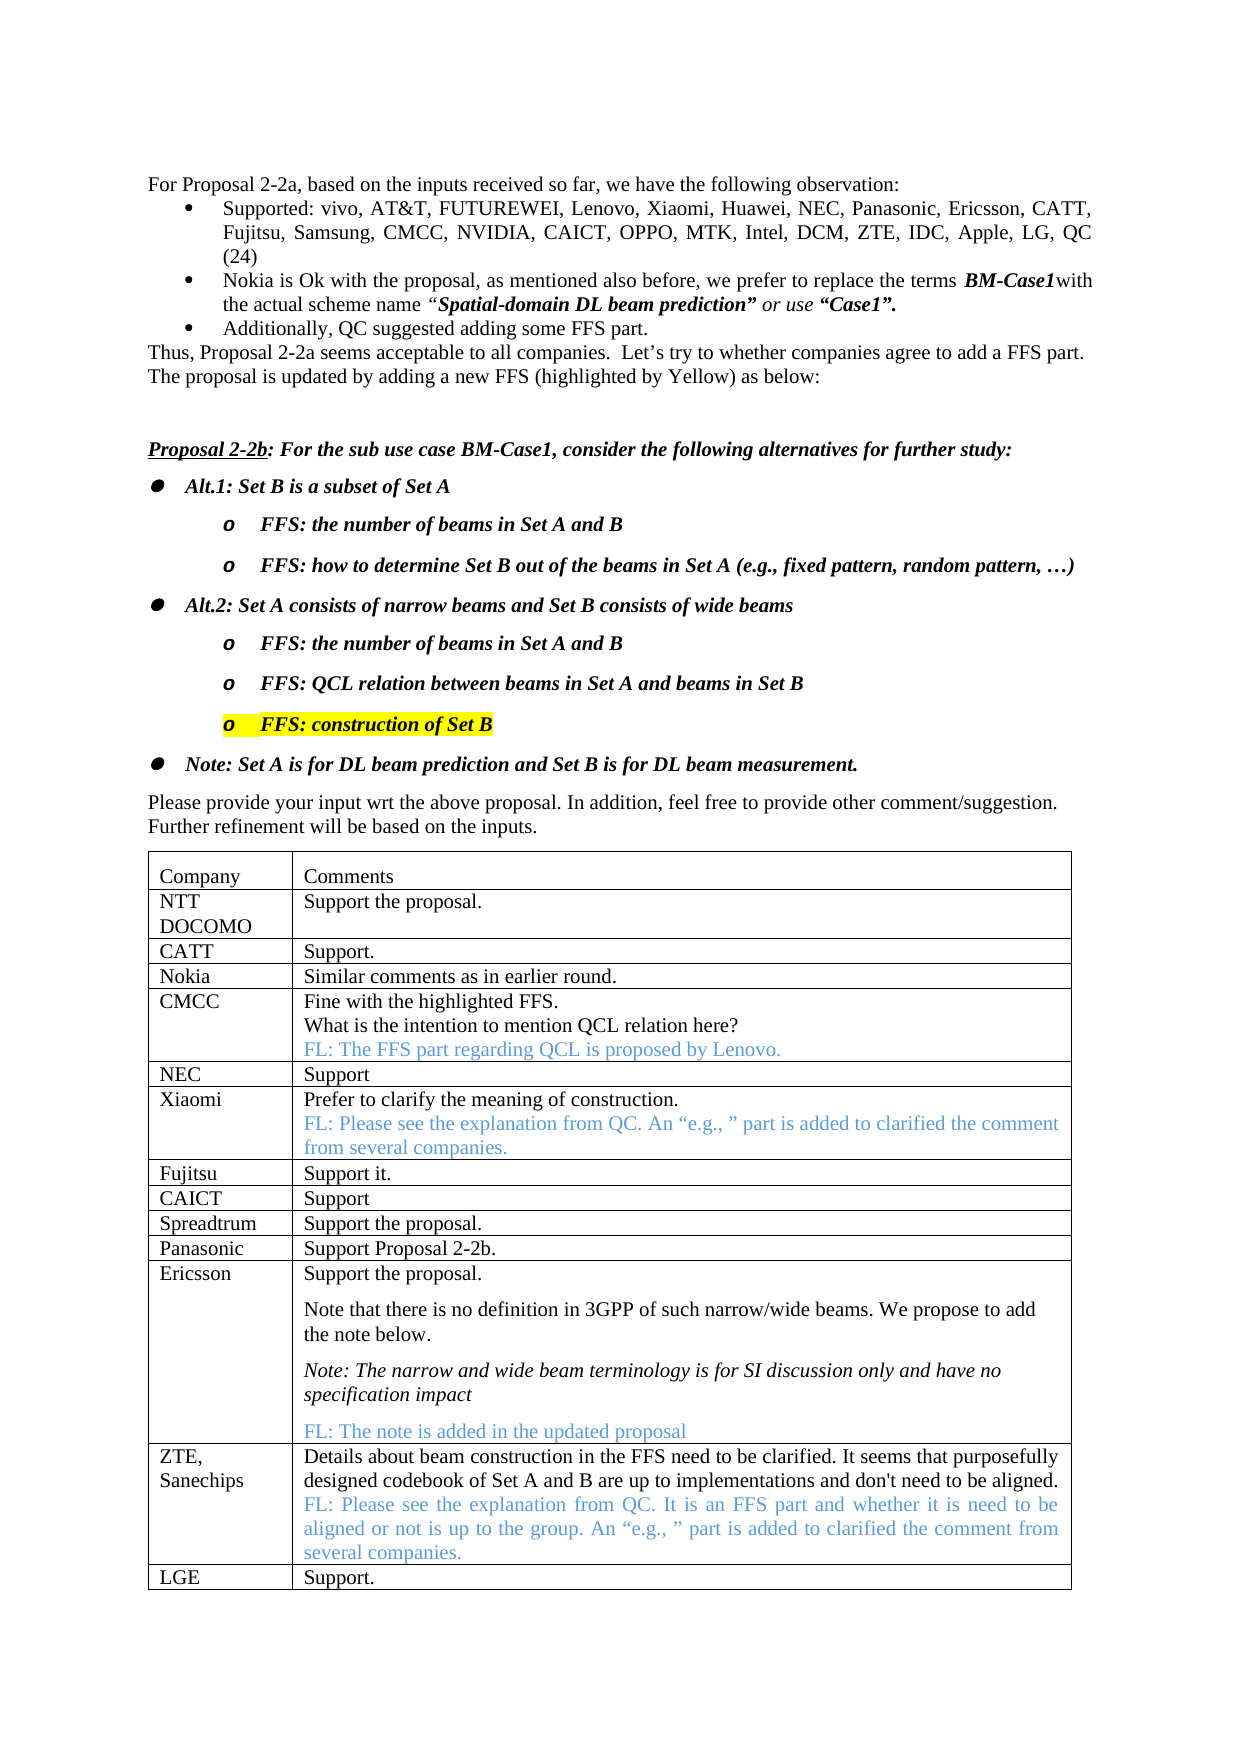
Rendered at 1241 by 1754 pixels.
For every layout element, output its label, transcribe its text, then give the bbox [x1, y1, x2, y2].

table_cell CAICT [149, 1186, 292, 1209]
table_header Comments [293, 852, 1071, 888]
list FFS: construction of Set B [260, 712, 1093, 737]
table_cell Similar comments as in earlier round. [293, 964, 1071, 988]
list Supported: vivo, AT&T, FUTUREWEI, Lenovo, Xiaomi, Huawei, NEC, Panasonic, Ericsson, CATT, Fujitsu, Samsung, CMCC, NVIDIA, CAICT, OPPO, MTK, Intel, DCM, ZTE, IDC, Apple, LG, QC (24) [185, 196, 1093, 268]
table_cell Spreadtrum [149, 1211, 292, 1235]
text Please provide your input wrt the above proposal. In addition, feel free to provide other comment/suggestion. Further refinement will be based on the inputs. [148, 790, 1093, 838]
list Alt.1: Set B is a subset of Set A [148, 474, 1093, 498]
table_header Company [149, 852, 292, 888]
list FFS: the number of beams in Set A and B [223, 512, 1093, 538]
table_cell NEC [149, 1062, 292, 1086]
table_cell Xiaomi [149, 1087, 292, 1159]
table_cell CATT [149, 939, 292, 963]
table_cell Support. [293, 939, 1071, 963]
list Alt.2: Set A consists of narrow beams and Set B consists of wide beams [148, 593, 1093, 617]
table_cell Nokia [149, 964, 292, 988]
text For Proposal 2-2a, based on the inputs received so far, we have the following observation: [148, 172, 1093, 196]
list FFS: QCL relation between beams in Set A and beams in Set B [223, 671, 1093, 697]
list FFS: how to determine Set B out of the beams in Set A (e.g., fixed pattern, random pattern, …) [223, 552, 1093, 578]
table_cell Ericsson [149, 1261, 292, 1443]
list FFS: the number of beams in Set A and B [223, 631, 1093, 657]
table_cell Support it. [293, 1160, 1071, 1184]
table_cell ZTE, Sanechips [149, 1444, 292, 1564]
table_cell NTT DOCOMO [149, 890, 292, 938]
table_cell Details about beam construction in the FFS need to be clarified. It seems that purposefully designed codebook of Set A and B are up to implementations and don't need to be aligned. FL: Please see the explanation from QC. It is an FFS part and whether it is need to be aligned or not is up to the group. An “e.g., ” part is added to clarified the comment from several companies. [293, 1444, 1071, 1564]
table_cell Support [293, 1062, 1071, 1086]
table_cell CMCC [149, 989, 292, 1061]
table_cell Support. [293, 1565, 1071, 1589]
text Thus, Proposal 2-2a seems acceptable to all companies. Let’s try to whether companies agree to add a FFS part. The proposal is updated by adding a new FFS (highlighted by Yellow) as below: [148, 340, 1093, 388]
table_cell Fujitsu [149, 1160, 292, 1184]
table_cell Fine with the highlighted FFS. What is the intention to mention QCL relation here? FL: The FFS part regarding QCL is proposed by Lenovo. [293, 989, 1071, 1061]
list Additionally, QC suggested adding some FFS part. [185, 316, 1093, 340]
table_cell Support Proposal 2-2b. [293, 1236, 1071, 1260]
table_cell Support [293, 1186, 1071, 1209]
table_cell Support the proposal. Note that there is no definition in 3GPP of such narrow/wide beams. We propose to add the note below. Note: The narrow and wide beam terminology is for SI discussion only and have no specification impact FL: The note is added in the updated proposal [293, 1261, 1071, 1443]
table_cell LGE [149, 1565, 292, 1589]
text Proposal 2-2b: For the sub use case BM-Case1, consider the following alternatives for further study: [148, 437, 1093, 461]
table_cell Prefer to clarify the meaning of construction. FL: Please see the explanation from QC. An “e.g., ” part is added to clarified the comment from several companies. [293, 1087, 1071, 1159]
list Note: Set A is for DL beam prediction and Set B is for DL beam measurement. [148, 752, 1093, 776]
table_cell Panasonic [149, 1236, 292, 1260]
table_cell Support the proposal. [293, 1211, 1071, 1235]
table_cell Support the proposal. [293, 890, 1071, 938]
list Nokia is Ok with the proposal, as mentioned also before, we prefer to replace the terms BM-Case1with the actual scheme name “Spatial-domain DL beam prediction” or use “Case1”. [185, 268, 1093, 316]
